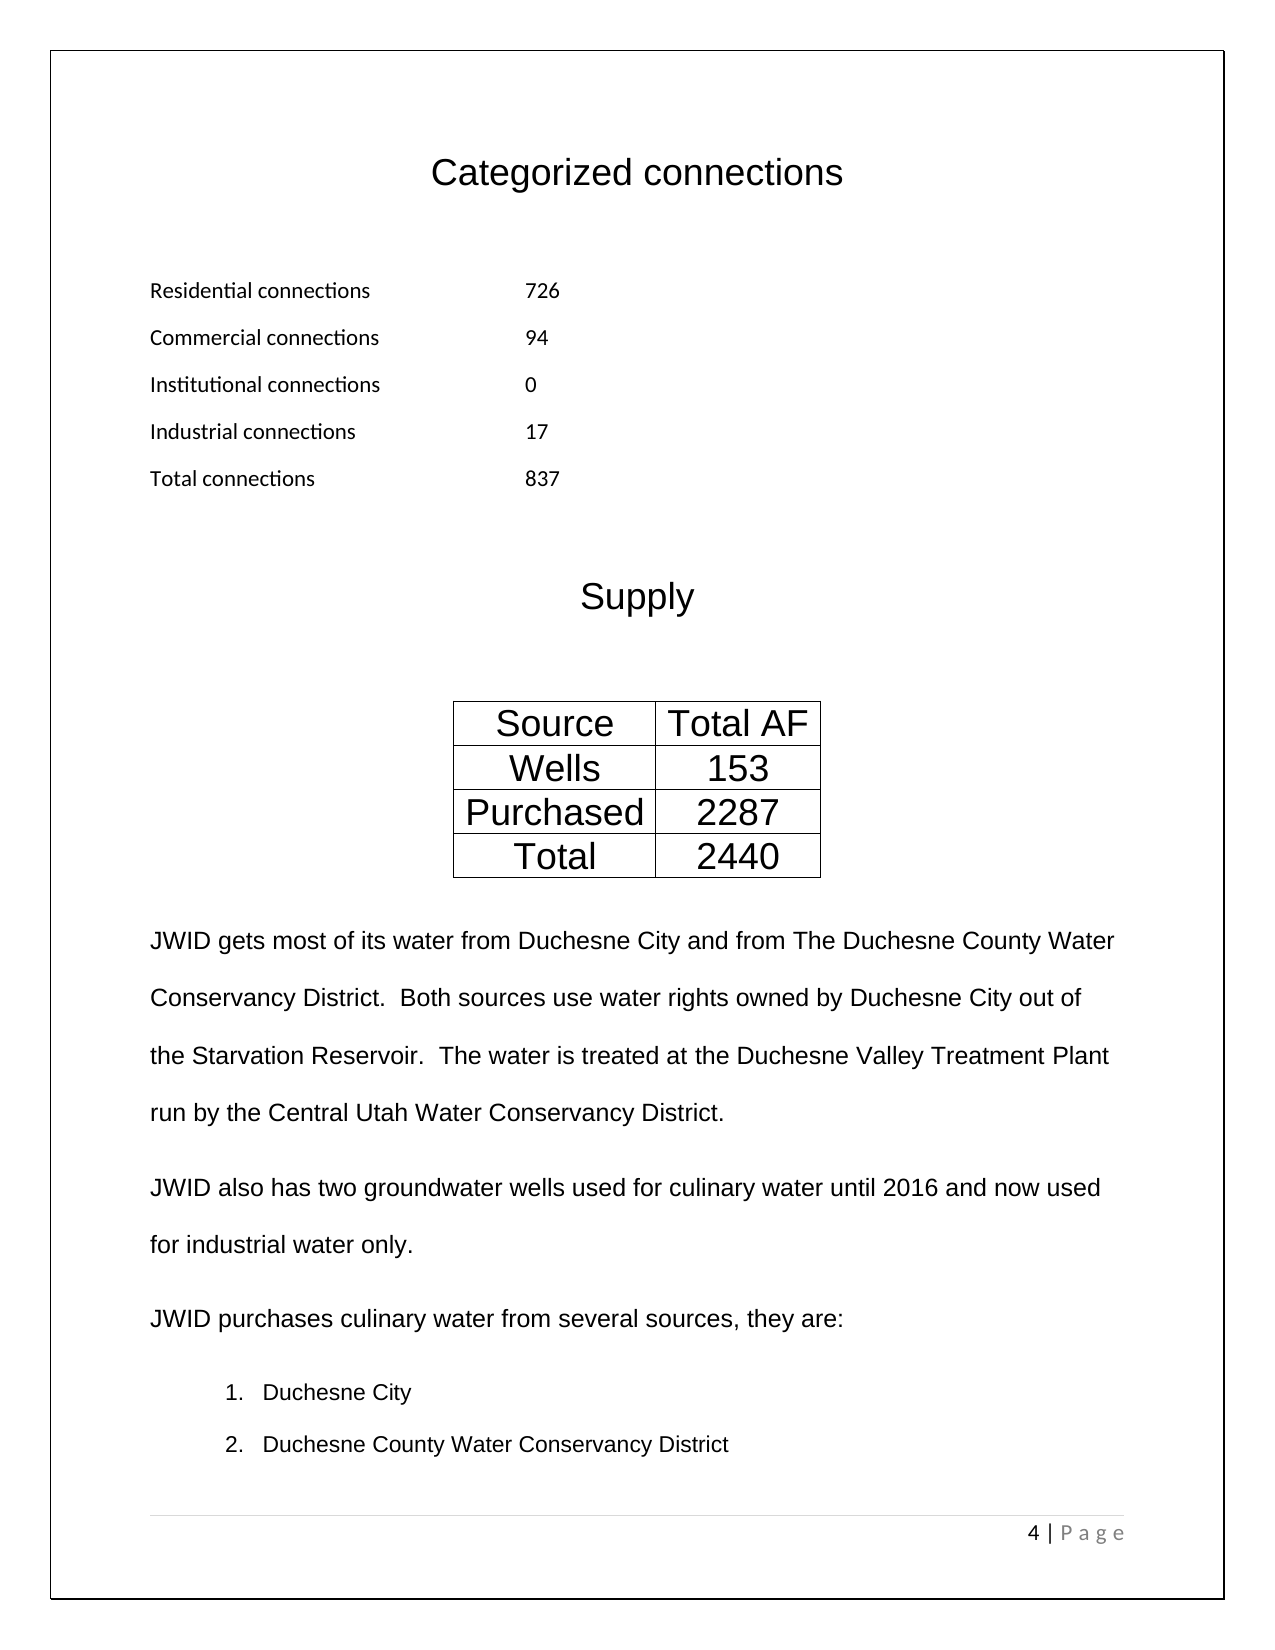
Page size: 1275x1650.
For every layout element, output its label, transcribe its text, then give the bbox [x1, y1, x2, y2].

table_header Source [454, 702, 655, 745]
list Duchesne City [225, 1378, 1124, 1405]
table_cell 2440 [656, 834, 820, 877]
text Categorized connections [150, 150, 1124, 193]
text JWID purchases culinary water from several sources, they are: [150, 1304, 1124, 1333]
table_header Total AF [656, 702, 820, 745]
table_cell 2287 [656, 790, 820, 833]
list Duchesne County Water Conservancy District [225, 1431, 1124, 1457]
table_cell Wells [454, 746, 655, 789]
text Total connections 837 [150, 464, 1124, 492]
text JWID also has two groundwater wells used for culinary water until 2016 and now used for industrial water only. [150, 1173, 1124, 1259]
table_cell Purchased [454, 790, 655, 833]
text Residential connections 726 [150, 276, 1124, 304]
text Supply [150, 574, 1124, 617]
text Institutional connections 0 [150, 370, 1124, 398]
text JWID gets most of its water from Duchesne City and from The Duchesne County Water Conservancy District. Both sources use water rights owned by Duchesne City out of the Starvation Reservoir. The water is treated at the Duchesne Valley Treatment Plant run by the Central Utah Water Conservancy District. [150, 926, 1124, 1127]
text Industrial connections 17 [150, 417, 1124, 445]
text Commercial connections 94 [150, 323, 1124, 351]
table_cell Total [454, 834, 655, 877]
table_cell 153 [656, 746, 820, 789]
